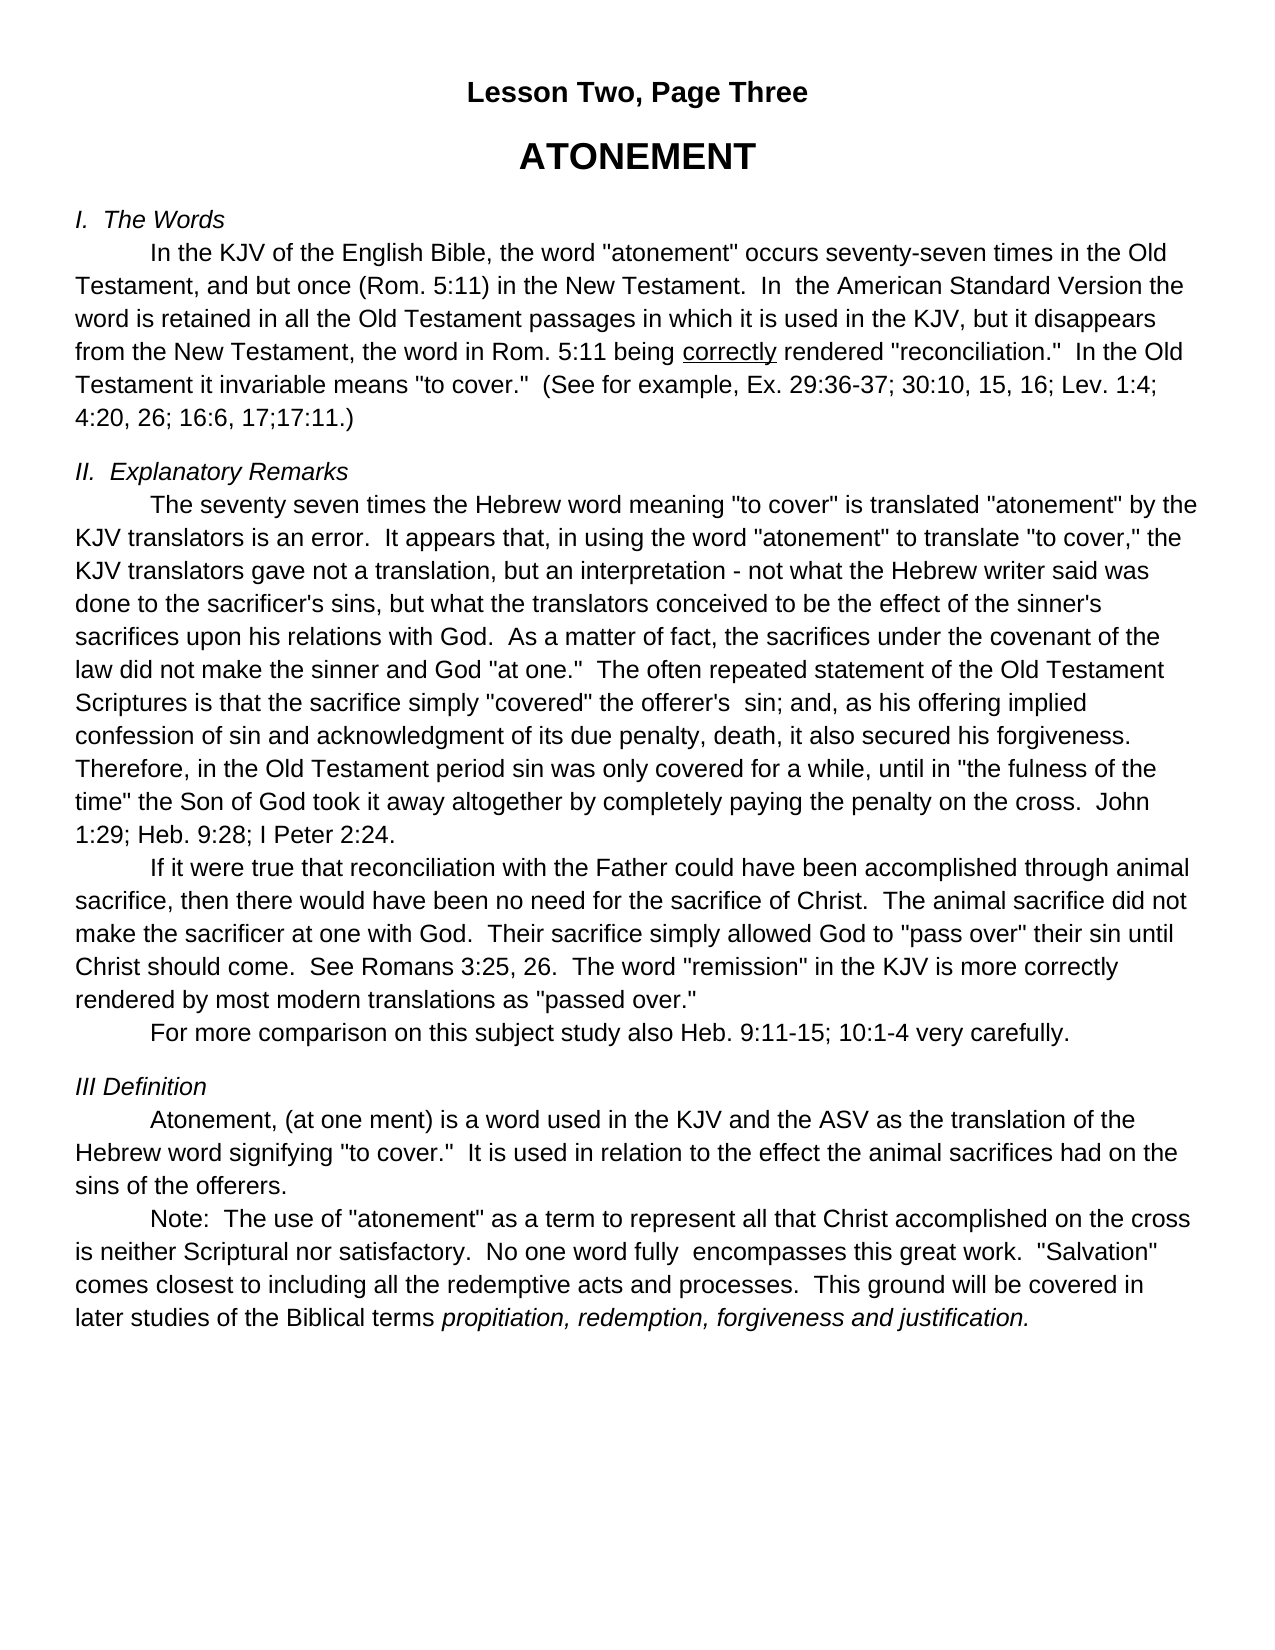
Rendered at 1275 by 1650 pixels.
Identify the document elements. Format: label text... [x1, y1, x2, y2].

text Atonement, (at one ment) is a word used in the KJV and the ASV as the translation of the Hebrew word signifying "to cover." It is used in relation to the effect the animal sacrifices had on the sins of the offerers. [75, 1105, 1200, 1200]
text III Definition [75, 1072, 1200, 1101]
text If it were true that reconciliation with the Father could have been accomplished through animal sacrifice, then there would have been no need for the sacrifice of Christ. The animal sacrifice did not make the sacrificer at one with God. Their sacrifice simply allowed God to "pass over" their sin until Christ should come. See Romans 3:25, 26. The word "remission" in the KJV is more correctly rendered by most modern translations as "passed over." [75, 853, 1200, 1014]
text I. The Words [75, 205, 1200, 233]
text ATONEMENT [75, 134, 1200, 177]
text The seventy seven times the Hebrew word meaning "to cover" is translated "atonement" by the KJV translators is an error. It appears that, in using the word "atonement" to translate "to cover," the KJV translators gave not a translation, but an interpretation - not what the Hebrew writer said was done to the sacrificer's sins, but what the translators conceived to be the effect of the sinner's sacrifices upon his relations with God. As a matter of fact, the sacrifices under the covenant of the law did not make the sinner and God "at one." The often repeated statement of the Old Testament Scriptures is that the sacrifice simply "covered" the offerer's sin; and, as his offering implied confession of sin and acknowledgment of its due penalty, death, it also secured his forgiveness. Therefore, in the Old Testament period sin was only covered for a while, until in "the fulness of the time" the Son of God took it away altogether by completely paying the penalty on the cross. John 1:29; Heb. 9:28; I Peter 2:24. [75, 490, 1200, 849]
text In the KJV of the English Bible, the word "atonement" occurs seventy-seven times in the Old Testament, and but once (Rom. 5:11) in the New Testament. In the American Standard Version the word is retained in all the Old Testament passages in which it is used in the KJV, but it disappears from the New Testament, the word in Rom. 5:11 being correctly rendered "reconciliation." In the Old Testament it invariable means "to cover." (See for example, Ex. 29:36-37; 30:10, 15, 16; Lev. 1:4; 4:20, 26; 16:6, 17;17:11.) [75, 238, 1200, 432]
text For more comparison on this subject study also Heb. 9:11-15; 10:1-4 very carefully. [75, 1018, 1200, 1047]
text Lesson Two, Page Three [75, 75, 1200, 108]
text II. Explanatory Remarks [75, 457, 1200, 486]
text Note: The use of "atonement" as a term to represent all that Christ accomplished on the cross is neither Scriptural nor satisfactory. No one word fully encompasses this great work. "Salvation" comes closest to including all the redemptive acts and processes. This ground will be covered in later studies of the Biblical terms propitiation, redemption, forgiveness and justification. [75, 1204, 1200, 1332]
